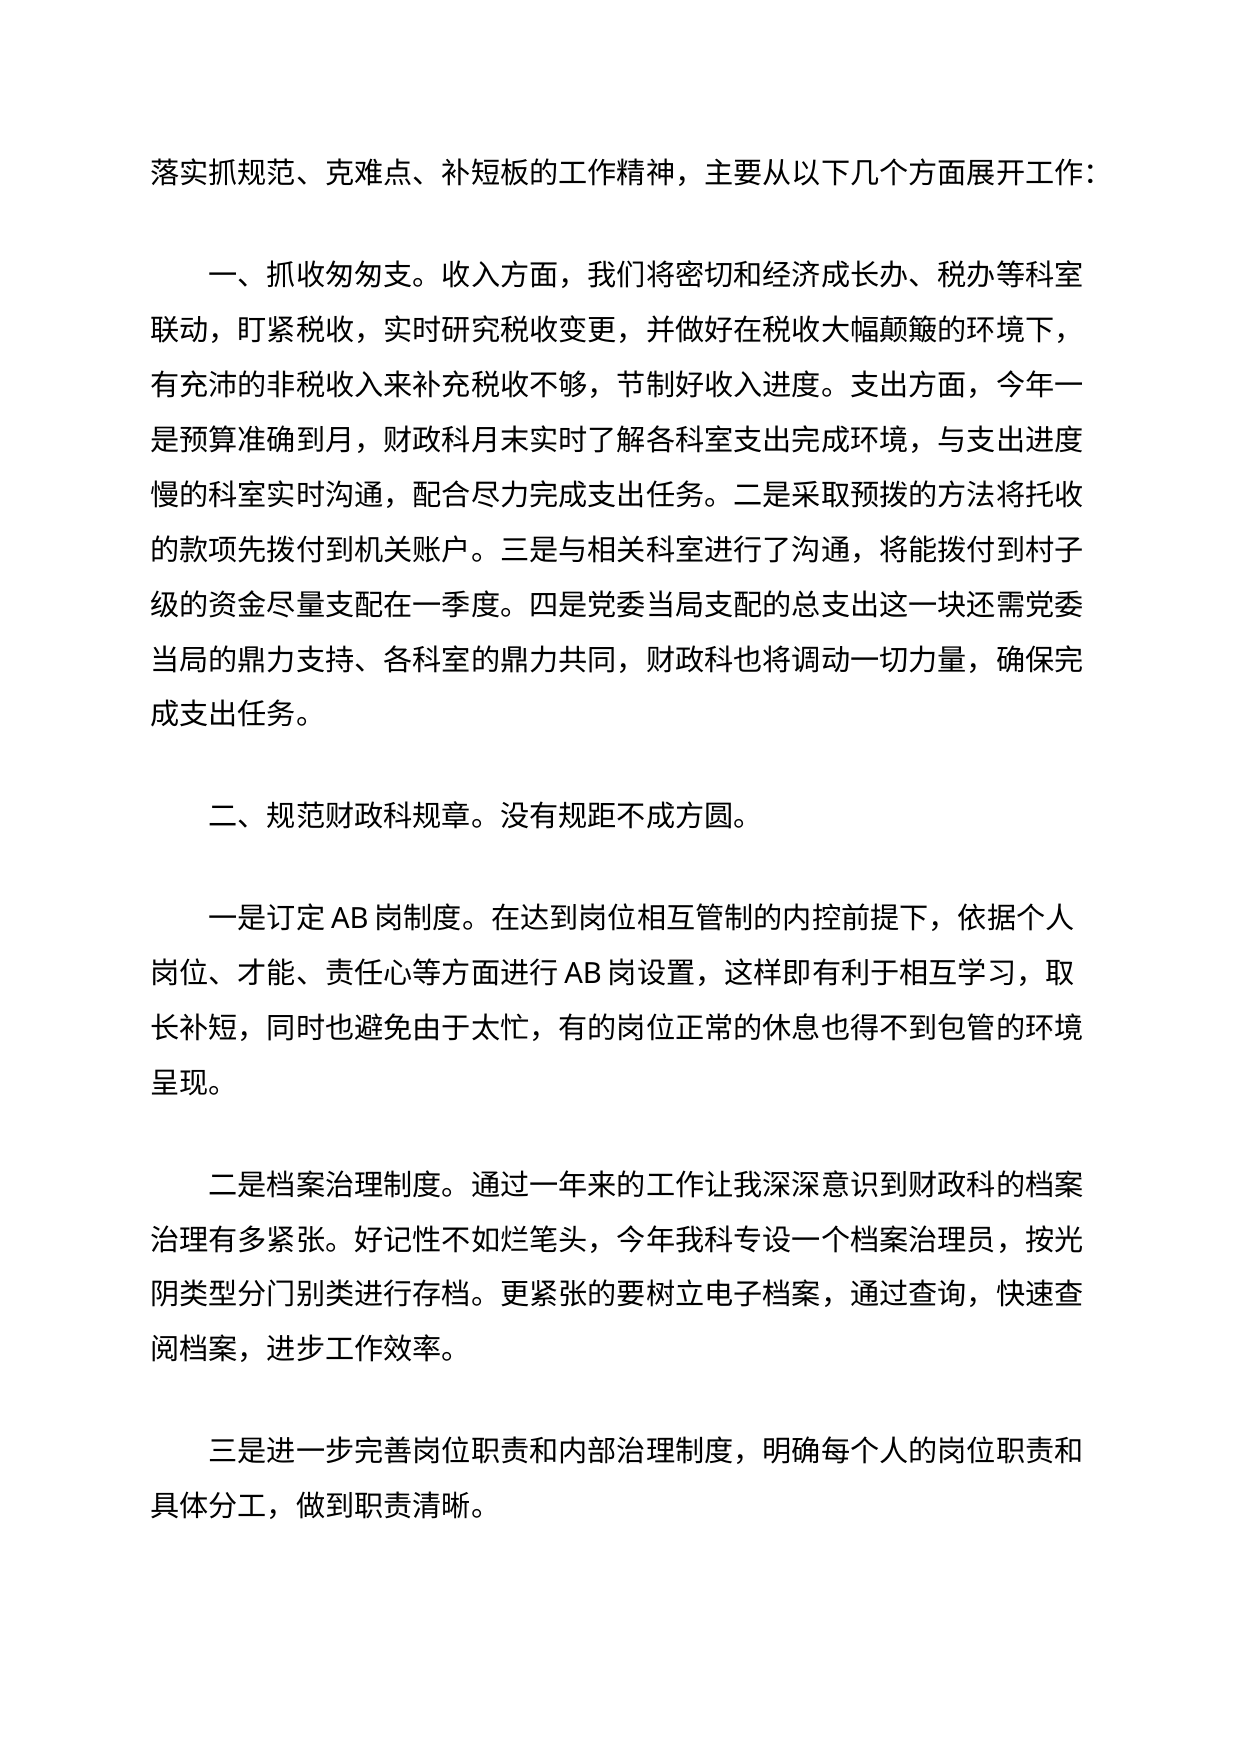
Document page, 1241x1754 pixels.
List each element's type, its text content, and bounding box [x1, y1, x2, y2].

text 二、规范财政科规章。没有规距不成方圆。 [150, 793, 1090, 835]
text 三是进一步完善岗位职责和内部治理制度，明确每个人的岗位职责和具体分工，做到职责清晰。 [150, 1428, 1090, 1525]
text 一是订定AB岗制度。在达到岗位相互管制的内控前提下，依据个人岗位、才能、责任心等方面进行AB岗设置，这样即有利于相互学习，取长补短，同时也避免由于太忙，有的岗位正常的休息也得不到包管的环境呈现。 [150, 894, 1090, 1102]
text 二是档案治理制度。通过一年来的工作让我深深意识到财政科的档案治理有多紧张。好记性不如烂笔头，今年我科专设一个档案治理员，按光阴类型分门别类进行存档。更紧张的要树立电子档案，通过查询，快速查阅档案，进步工作效率。 [150, 1161, 1090, 1368]
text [150, 150, 1090, 192]
text 一、抓收匆匆支。收入方面，我们将密切和经济成长办、税办等科室联动，盯紧税收，实时研究税收变更，并做好在税收大幅颠簸的环境下，有充沛的非税收入来补充税收不够，节制好收入进度。支出方面，今年一是预算准确到月，财政科月末实时了解各科室支出完成环境，与支出进度慢的科室实时沟通，配合尽力完成支出任务。二是采取预拨的方法将托收的款项先拨付到机关账户。三是与相关科室进行了沟通，将能拨付到村子级的资金尽量支配在一季度。四是党委当局支配的总支出这一块还需党委当局的鼎力支持、各科室的鼎力共同，财政科也将调动一切力量，确保完成支出任务。 [150, 252, 1090, 733]
